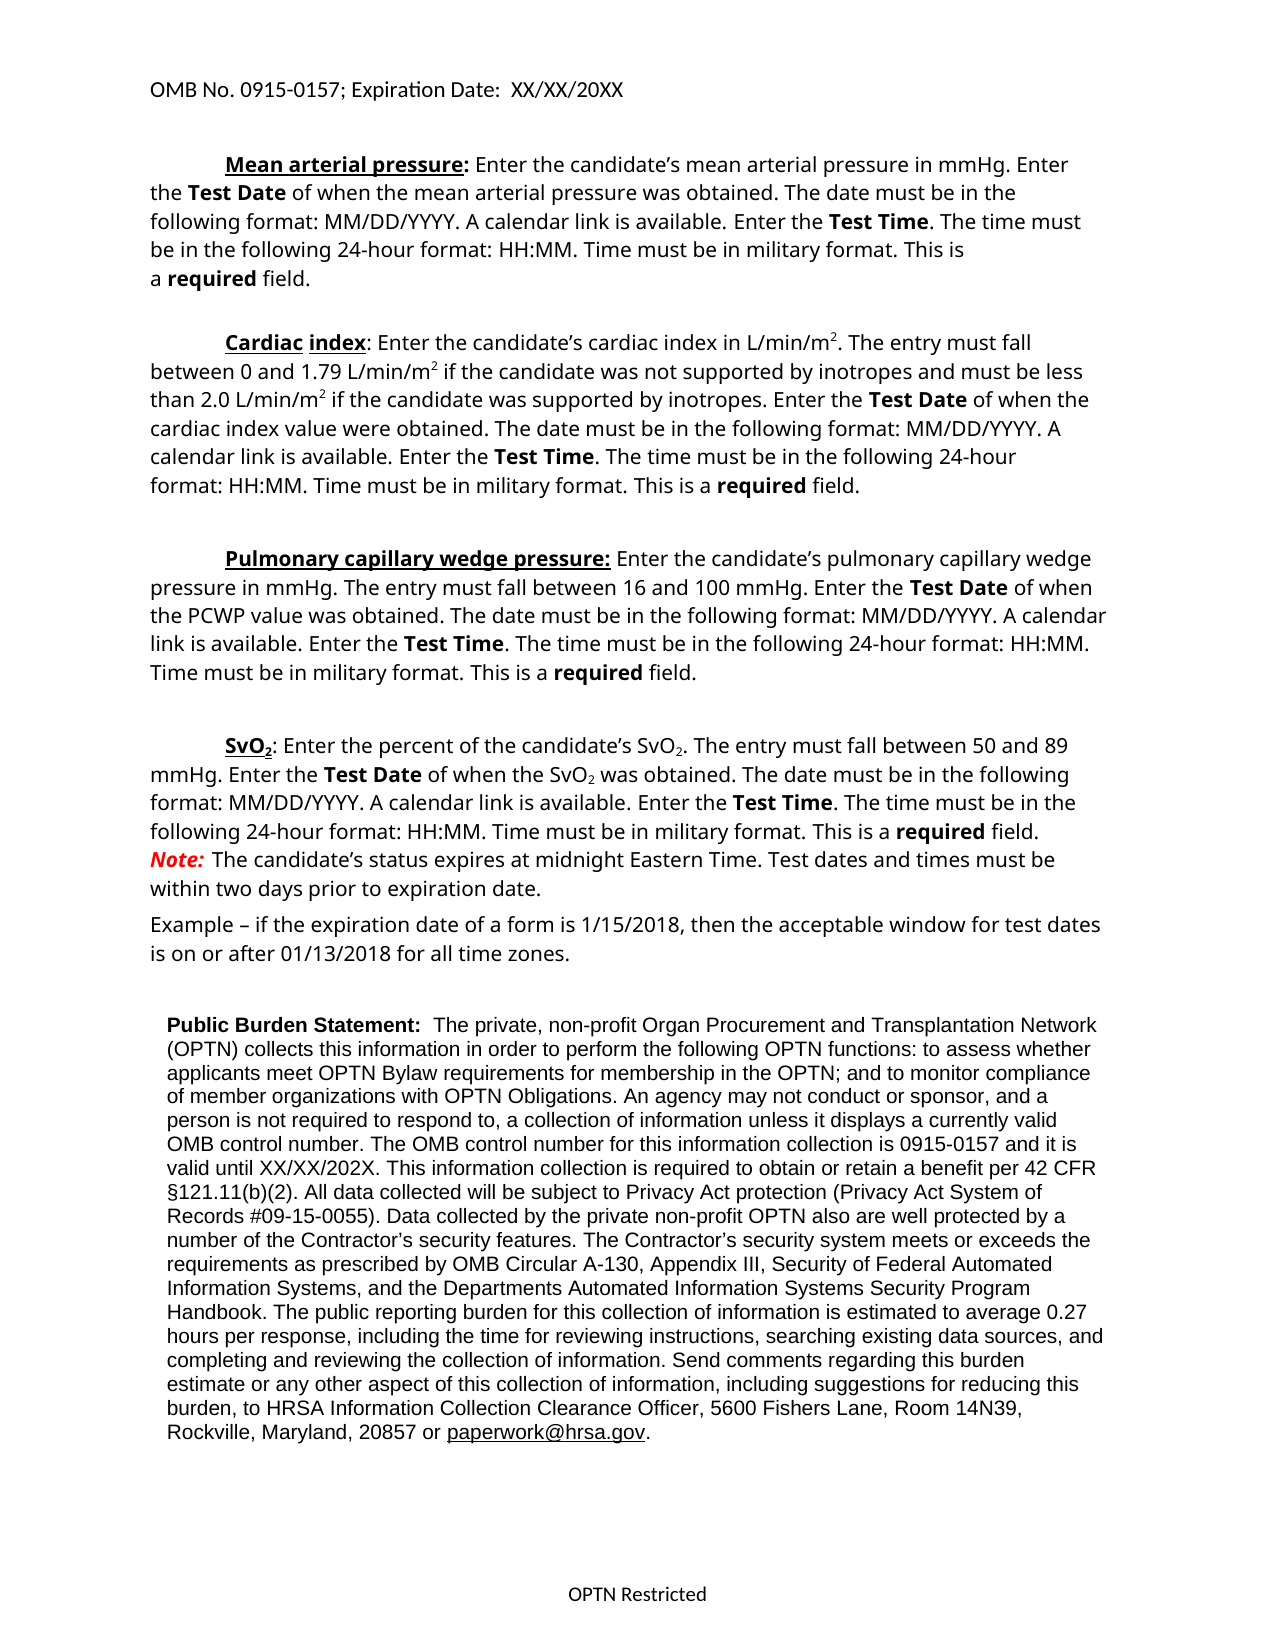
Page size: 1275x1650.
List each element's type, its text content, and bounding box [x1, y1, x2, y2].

text Public Burden Statement: The private, non-profit Organ Procurement and Transplantation Network (OPTN) collects this information in order to perform the following OPTN functions: to assess whether applicants meet OPTN Bylaw requirements for membership in the OPTN; and to monitor compliance of member organizations with OPTN Obligations. An agency may not conduct or sponsor, and a person is not required to respond to, a collection of information unless it displays a currently valid OMB control number. The OMB control number for this information collection is 0915-0157 and it is valid until XX/XX/202X. This information collection is required to obtain or retain a benefit per 42 CFR §121.11(b)(2). All data collected will be subject to Privacy Act protection (Privacy Act System of Records #09-15-0055). Data collected by the private non-profit OPTN also are well protected by a number of the Contractor’s security features. The Contractor’s security system meets or exceeds the requirements as prescribed by OMB Circular A-130, Appendix III, Security of Federal Automated Information Systems, and the Departments Automated Information Systems Security Program Handbook. The public reporting burden for this collection of information is estimated to average 0.27 hours per response, including the time for reviewing instructions, searching existing data sources, and completing and reviewing the collection of information. Send comments regarding this burden estimate or any other aspect of this collection of information, including suggestions for reducing this burden, to HRSA Information Collection Clearance Officer, 5600 Fishers Lane, Room 14N39, Rockville, Maryland, 20857 or paperwork@hrsa.gov. [167, 1012, 1108, 1444]
text SvO2: Enter the percent of the candidate’s SvO2. The entry must fall between 50 and 89 mmHg. Enter the Test Date of when the SvO2 was obtained. The date must be in the following format: MM/DD/YYYY. A calendar link is available. Enter the Test Time. The time must be in the following 24-hour format: HH:MM. Time must be in military format. This is a required field. Note: The candidate’s status expires at midnight Eastern Time. Test dates and times must be within two days prior to expiration date. [150, 732, 1108, 902]
text Example – if the expiration date of a form is 1/15/2018, then the acceptable window for test dates is on or after 01/13/2018 for all time zones. [571, 911, 1108, 967]
text Mean arterial pressure: Enter the candidate’s mean arterial pressure in mmHg. Enter the Test Date of when the mean arterial pressure was obtained. The date must be in the following format: MM/DD/YYYY. A calendar link is available. Enter the Test Time. The time must be in the following 24-hour format: HH:MM. Time must be in military format. This is a required field. [150, 150, 1108, 320]
text Cardiac index: Enter the candidate’s cardiac index in L/min/m2. The entry must fall between 0 and 1.79 L/min/m2 if the candidate was not supported by inotropes and must be less than 2.0 L/min/m2 if the candidate was supported by inotropes. Enter the Test Date of when the cardiac index value were obtained. The date must be in the following format: MM/DD/YYYY. A calendar link is available. Enter the Test Time. The time must be in the following 24-hour format: HH:MM. Time must be in military format. This is a required field. [150, 328, 1108, 499]
text Pulmonary capillary wedge pressure: Enter the candidate’s pulmonary capillary wedge pressure in mmHg. The entry must fall between 16 and 100 mmHg. Enter the Test Date of when the PCWP value was obtained. The date must be in the following format: MM/DD/YYYY. A calendar link is available. Enter the Test Time. The time must be in the following 24-hour format: HH:MM. Time must be in military format. This is a required field. [150, 544, 1108, 686]
